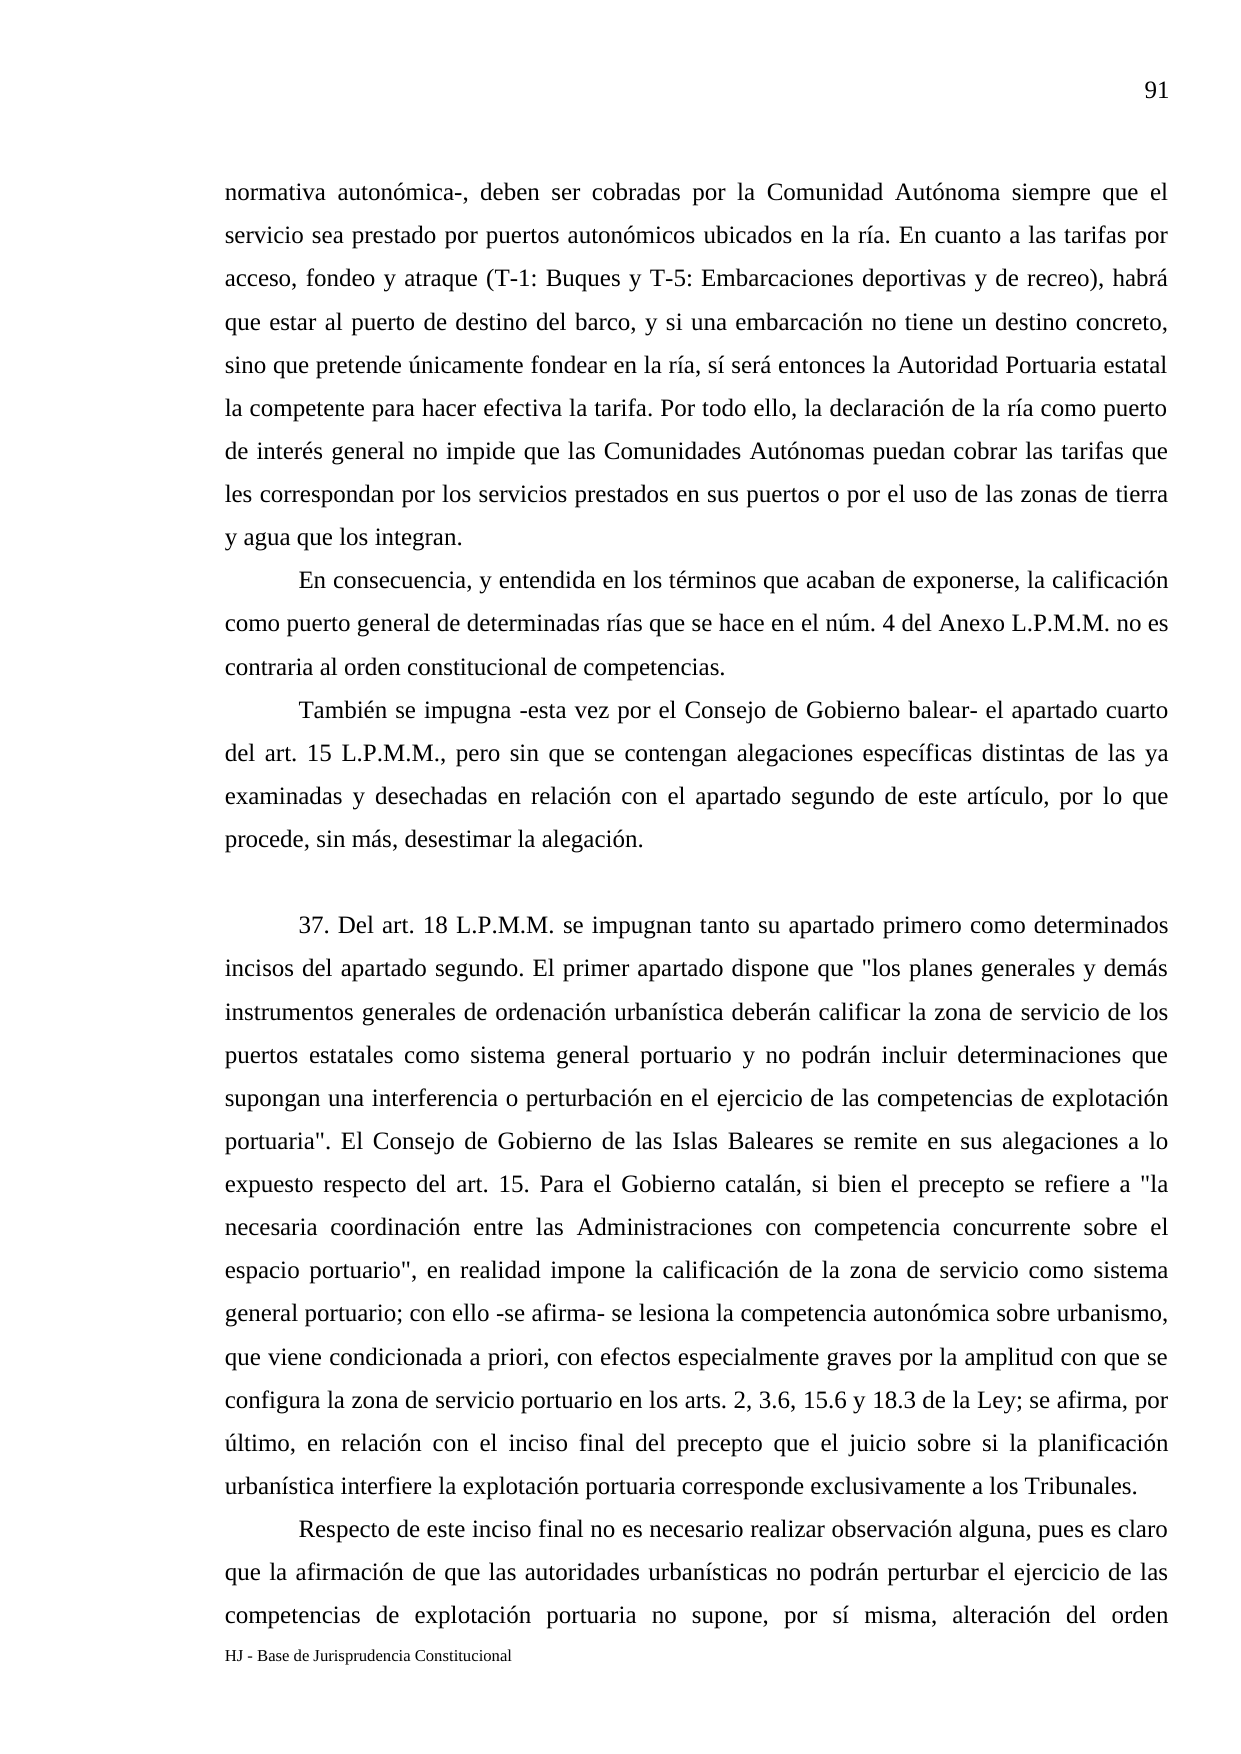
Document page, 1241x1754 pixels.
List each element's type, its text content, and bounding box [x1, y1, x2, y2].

text 37. Del art. 18 L.P.M.M. se impugnan tanto su apartado primero como determinados incisos del apartado segundo. El primer apartado dispone que "los planes generales y demás instrumentos generales de ordenación urbanística deberán calificar la zona de servicio de los puertos estatales como sistema general portuario y no podrán incluir determinaciones que supongan una interferencia o perturbación en el ejercicio de las competencias de explotación portuaria". El Consejo de Gobierno de las Islas Baleares se remite en sus alegaciones a lo expuesto respecto del art. 15. Para el Gobierno catalán, si bien el precepto se refiere a "la necesaria coordinación entre las Administraciones con competencia concurrente sobre el espacio portuario", en realidad impone la calificación de la zona de servicio como sistema general portuario; con ello -se afirma- se lesiona la competencia autonómica sobre urbanismo, que viene condicionada a priori, con efectos especialmente graves por la amplitud con que se configura la zona de servicio portuario en los arts. 2, 3.6, 15.6 y 18.3 de la Ley; se afirma, por último, en relación con el inciso final del precepto que el juicio sobre si la planificación urbanística interfiere la explotación portuaria corresponde exclusivamente a los Tribunales. [224, 910, 1169, 1500]
text En consecuencia, y entendida en los términos que acaban de exponerse, la calificación como puerto general de determinadas rías que se hace en el núm. 4 del Anexo L.P.M.M. no es contraria al orden constitucional de competencias. [224, 565, 1169, 680]
text También se impugna -esta vez por el Consejo de Gobierno balear- el apartado cuarto del art. 15 L.P.M.M., pero sin que se contengan alegaciones específicas distintas de las ya examinadas y desechadas en relación con el apartado segundo de este artículo, por lo que procede, sin más, desestimar la alegación. [224, 695, 1169, 853]
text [224, 177, 1169, 551]
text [224, 1514, 1169, 1629]
